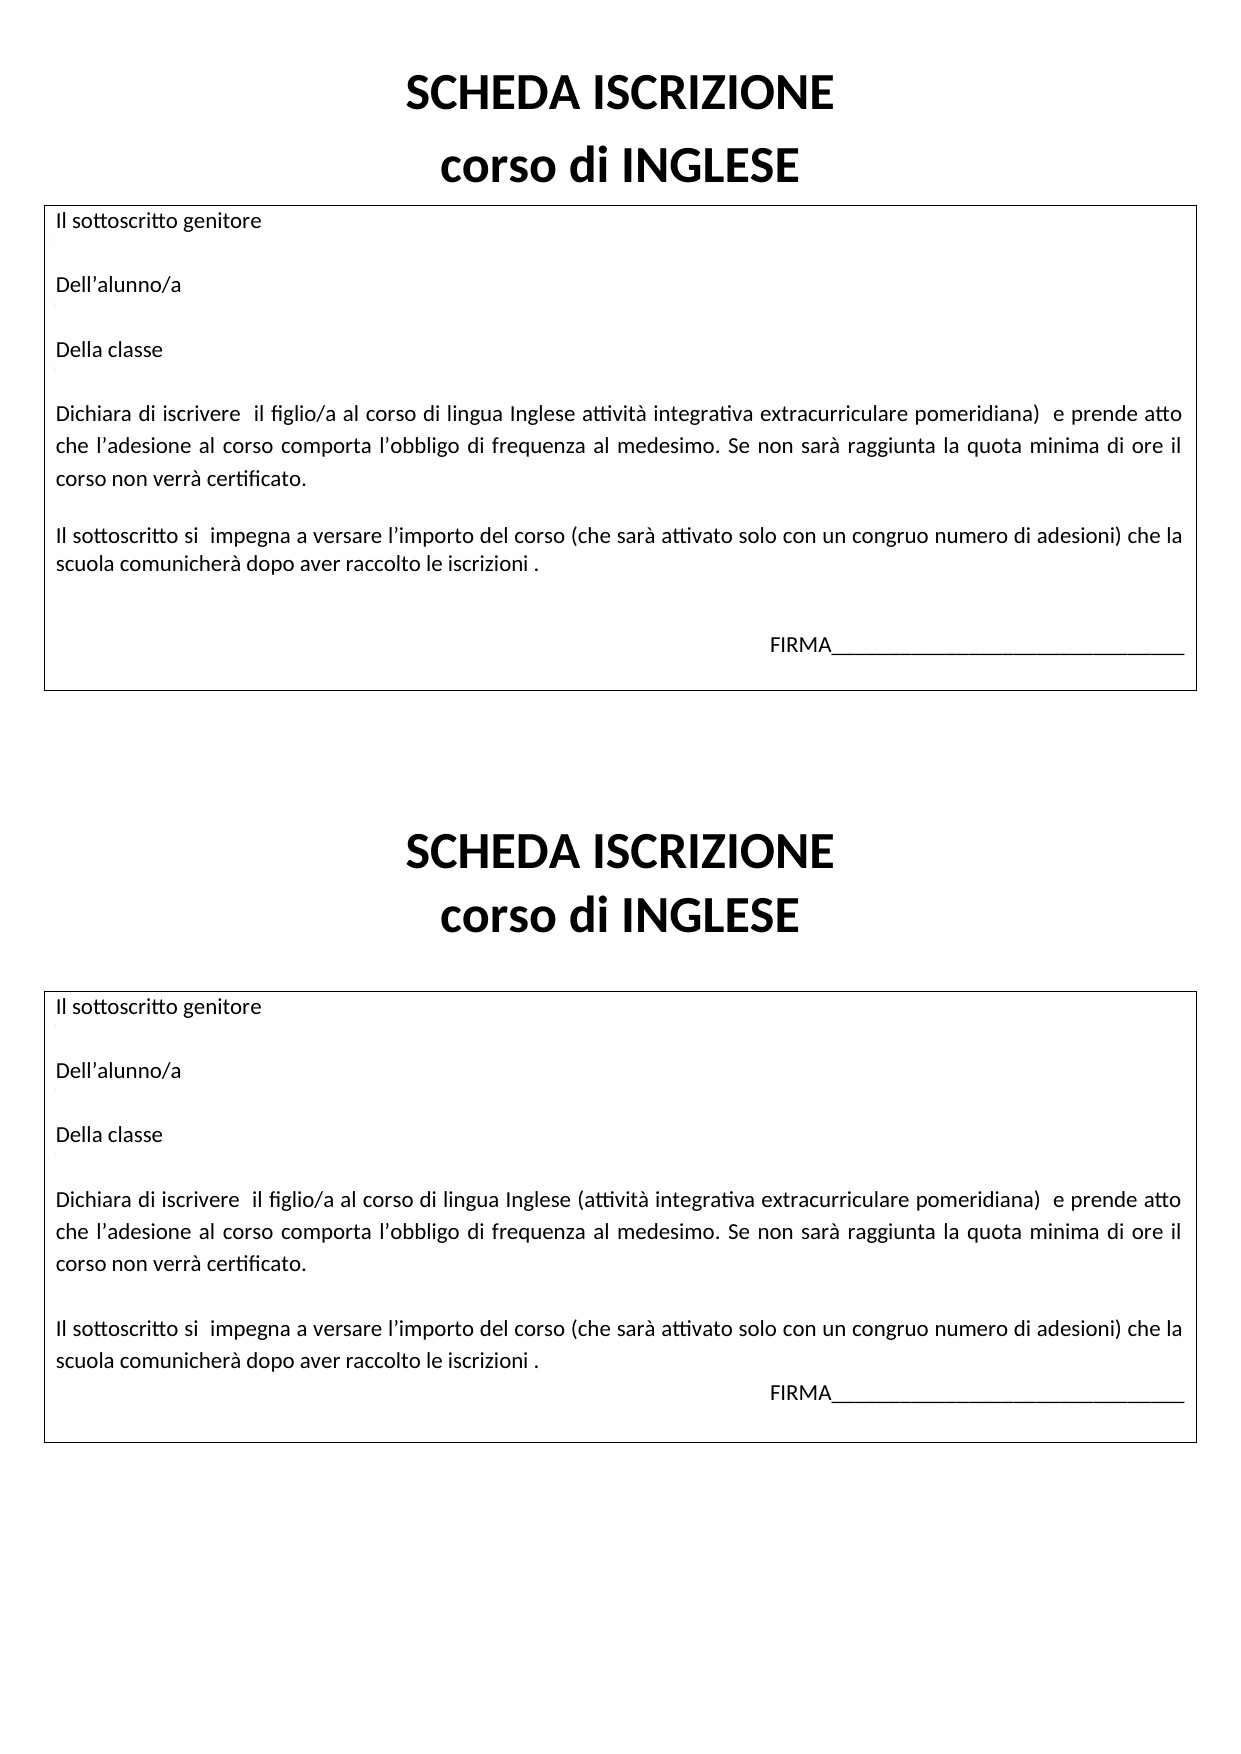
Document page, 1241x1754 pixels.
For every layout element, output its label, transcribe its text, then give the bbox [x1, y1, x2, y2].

text SCHEDA ISCRIZIONE [118, 818, 1122, 881]
text corso di INGLESE [118, 132, 1122, 196]
table_header Il sottoscritto genitore Dell’alunno/a Della classe Dichiara di iscrivere il figlio/a al corso di lingua Inglese attività integrativa extracurriculare pomeridiana) e prende atto che l’adesione al corso comporta l’obbligo di frequenza al medesimo. Se non sarà raggiunta la quota minima di ore il corso non verrà certificato. Il sottoscritto si impegna a versare l’importo del corso (che sarà attivato solo con un congruo numero di adesioni) che la scuola comunicherà dopo aver raccolto le iscrizioni . FIRMA_______________________________ [45, 206, 1196, 690]
table_header Il sottoscritto genitore Dell’alunno/a Della classe Dichiara di iscrivere il figlio/a al corso di lingua Inglese (attività integrativa extracurriculare pomeridiana) e prende atto che l’adesione al corso comporta l’obbligo di frequenza al medesimo. Se non sarà raggiunta la quota minima di ore il corso non verrà certificato. Il sottoscritto si impegna a versare l’importo del corso (che sarà attivato solo con un congruo numero di adesioni) che la scuola comunicherà dopo aver raccolto le iscrizioni . FIRMA_______________________________ [45, 992, 1196, 1442]
text corso di INGLESE [118, 881, 1122, 945]
text SCHEDA ISCRIZIONE [118, 59, 1122, 123]
